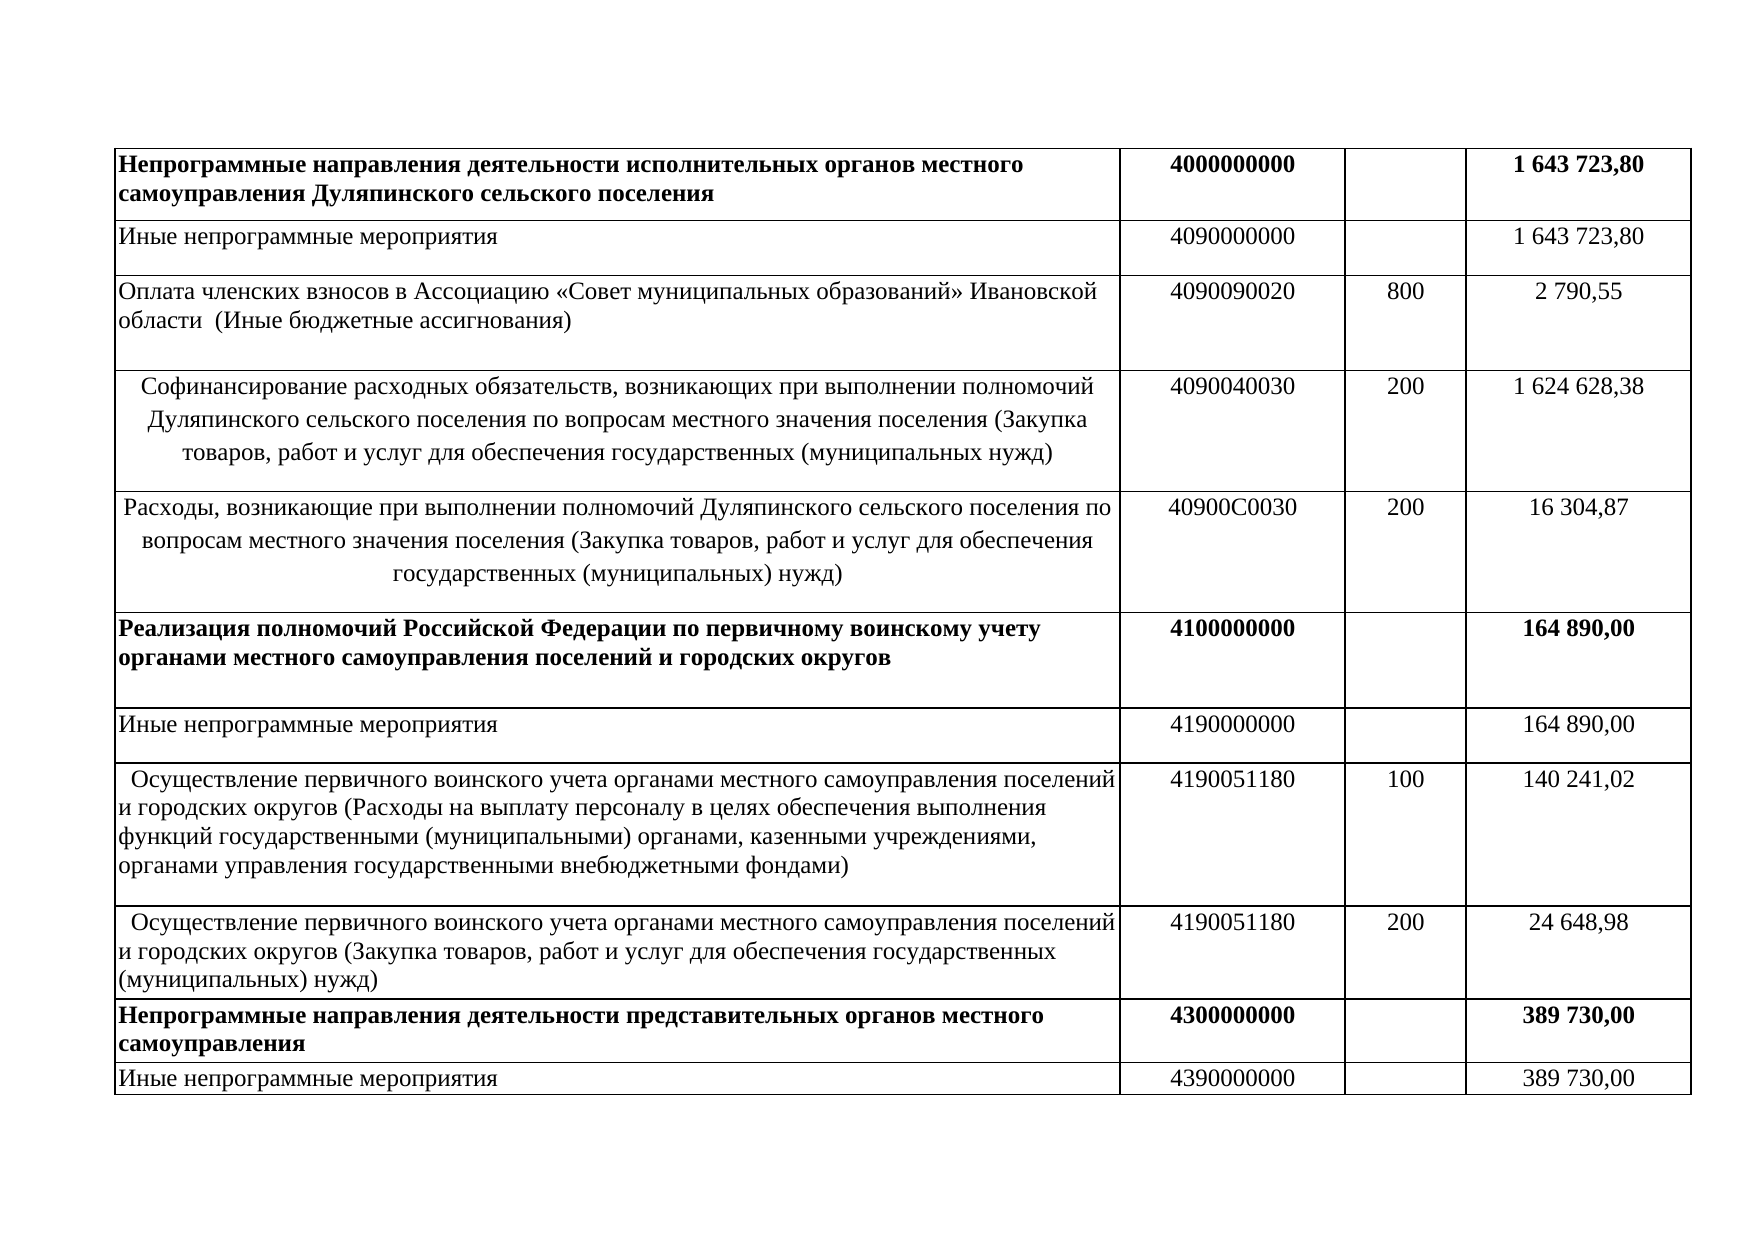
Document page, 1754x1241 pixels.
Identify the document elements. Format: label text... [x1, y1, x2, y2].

table_cell Иные непрограммные мероприятия [116, 221, 1119, 274]
table_cell 24 648,98 [1467, 907, 1690, 998]
table_cell 800 [1346, 276, 1465, 370]
table_cell [1346, 709, 1465, 762]
table_cell 200 [1346, 371, 1465, 491]
table_cell 140 241,02 [1467, 764, 1690, 905]
table_cell [1346, 1063, 1465, 1093]
table_cell Осуществление первичного воинского учета органами местного самоуправления поселений и городских округов (Закупка товаров, работ и услуг для обеспечения государственных (муниципальных) нужд) [116, 907, 1119, 998]
table_cell 389 730,00 [1467, 1063, 1690, 1093]
table_cell 4300000000 [1121, 1000, 1344, 1062]
table_cell Осуществление первичного воинского учета органами местного самоуправления поселений и городских округов (Расходы на выплату персоналу в целях обеспечения выполнения функций государственными (муниципальными) органами, казенными учреждениями, органами управления государственными внебюджетными фондами) [116, 764, 1119, 905]
table_cell 4090040030 [1121, 371, 1344, 491]
table_cell Реализация полномочий Российской Федерации по первичному воинскому учету органами местного самоуправления поселений и городских округов [116, 613, 1119, 707]
table_cell 4190051180 [1121, 907, 1344, 998]
table_cell 1 624 628,38 [1467, 371, 1690, 491]
table_cell 4090000000 [1121, 221, 1344, 274]
table_cell [1346, 1000, 1465, 1062]
table_cell Иные непрограммные мероприятия [116, 709, 1119, 762]
table_cell 1 643 723,80 [1467, 149, 1690, 219]
table_cell [1346, 613, 1465, 707]
table_cell Софинансирование расходных обязательств, возникающих при выполнении полномочий Дуляпинского сельского поселения по вопросам местного значения поселения (Закупка товаров, работ и услуг для обеспечения государственных (муниципальных нужд) [116, 371, 1119, 491]
table_cell 100 [1346, 764, 1465, 905]
table_cell 4190051180 [1121, 764, 1344, 905]
table_cell Оплата членских взносов в Ассоциацию «Совет муниципальных образований» Ивановской области (Иные бюджетные ассигнования) [116, 276, 1119, 370]
table_cell 4390000000 [1121, 1063, 1344, 1093]
table_cell 40900С0030 [1121, 492, 1344, 612]
table_cell 164 890,00 [1467, 613, 1690, 707]
table_cell Расходы, возникающие при выполнении полномочий Дуляпинского сельского поселения по вопросам местного значения поселения (Закупка товаров, работ и услуг для обеспечения государственных (муниципальных) нужд) [116, 492, 1119, 612]
table_cell 200 [1346, 492, 1465, 612]
table_cell 4090090020 [1121, 276, 1344, 370]
table_cell 16 304,87 [1467, 492, 1690, 612]
table_cell 164 890,00 [1467, 709, 1690, 762]
table_cell 4000000000 [1121, 149, 1344, 219]
table_cell Непрограммные направления деятельности исполнительных органов местного самоуправления Дуляпинского сельского поселения [116, 149, 1119, 219]
table_cell 389 730,00 [1467, 1000, 1690, 1062]
table_cell 1 643 723,80 [1467, 221, 1690, 274]
table_cell Иные непрограммные мероприятия [116, 1063, 1119, 1093]
table_cell 4190000000 [1121, 709, 1344, 762]
table_cell [1346, 149, 1465, 219]
table_cell 200 [1346, 907, 1465, 998]
table_cell Непрограммные направления деятельности представительных органов местного самоуправления [116, 1000, 1119, 1062]
table_cell 4100000000 [1121, 613, 1344, 707]
table_cell 2 790,55 [1467, 276, 1690, 370]
table_cell [1346, 221, 1465, 274]
